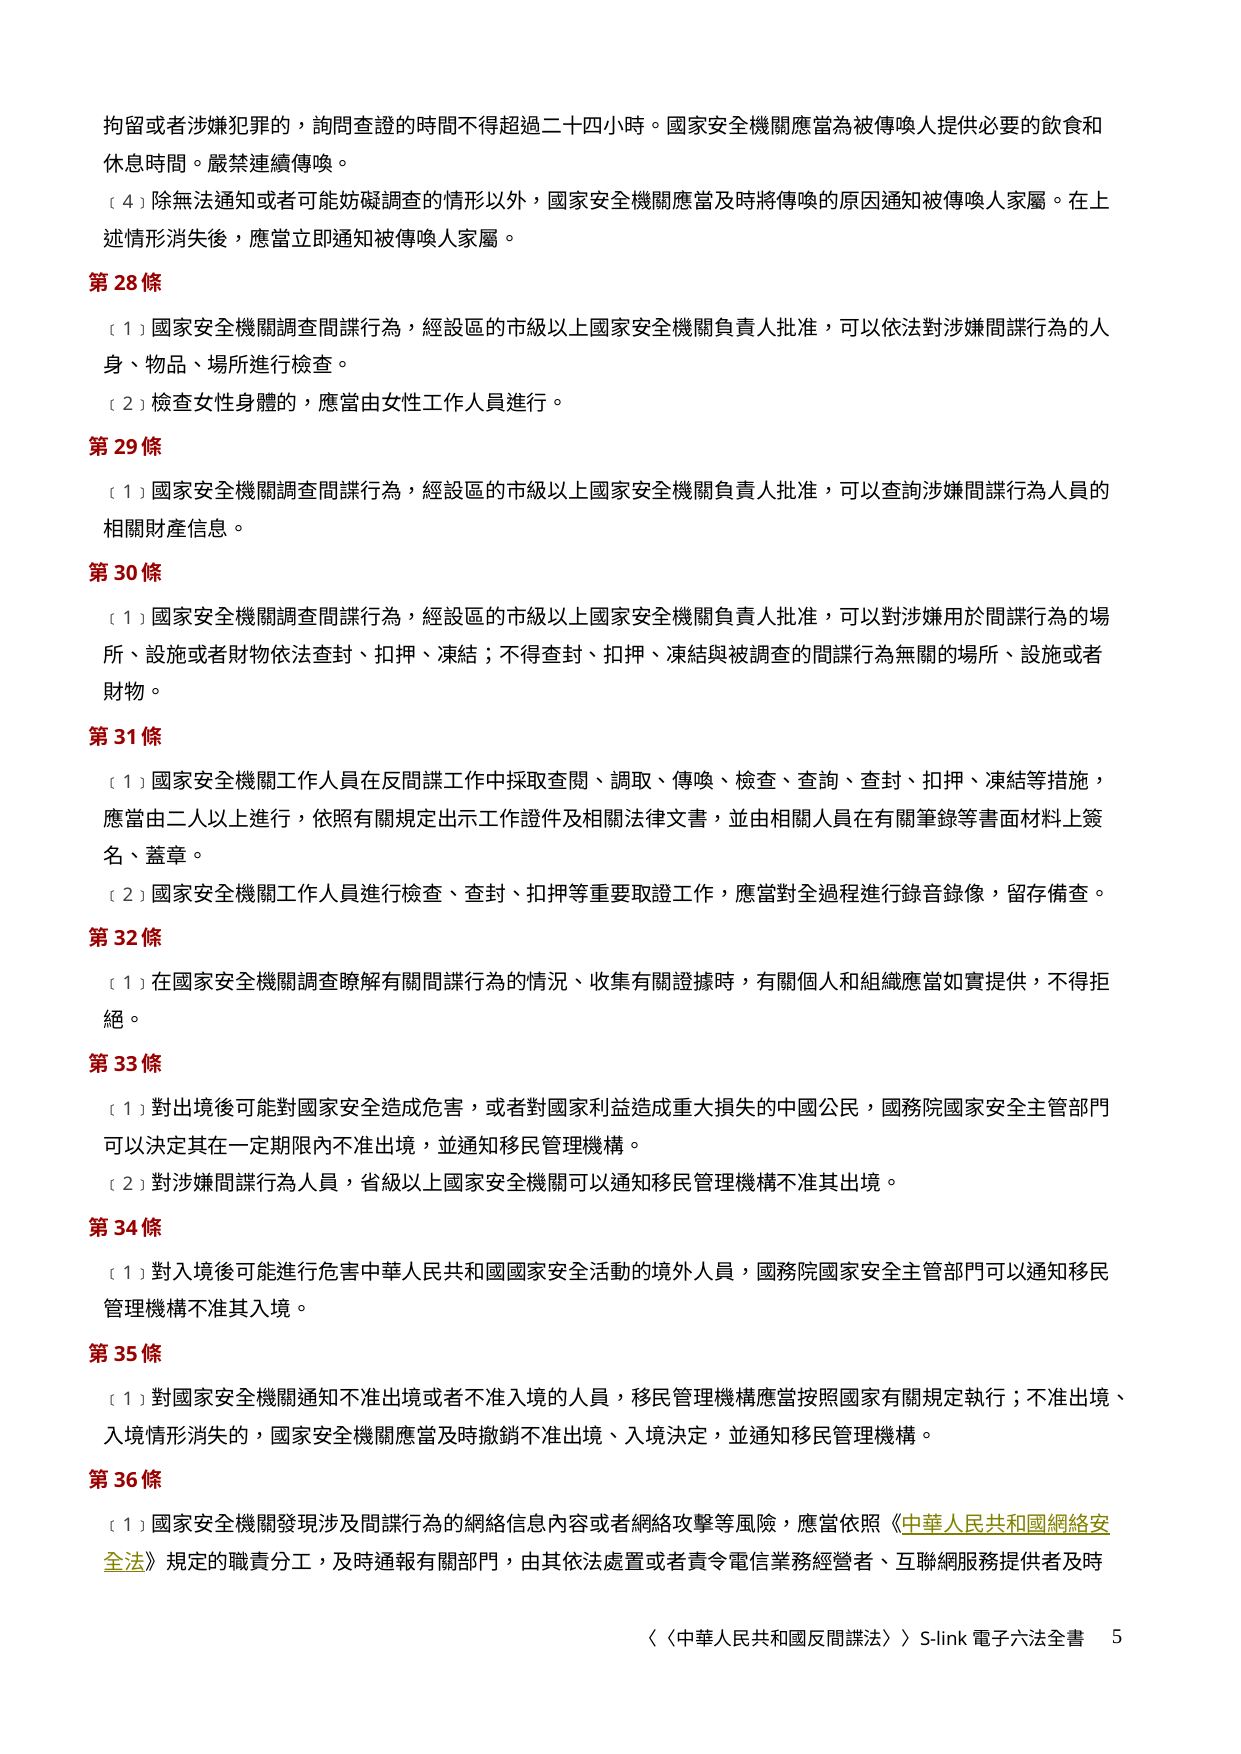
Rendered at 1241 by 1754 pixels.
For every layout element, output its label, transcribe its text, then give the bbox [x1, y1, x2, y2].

subtitle 第36條 [89, 1463, 1122, 1493]
subtitle 第33條 [89, 1047, 1122, 1077]
text ﹝2﹞檢查女性身體的，應當由女性工作人員進行。 [103, 382, 1122, 420]
subtitle 第28條 [89, 266, 1122, 297]
text ﹝1﹞國家安全機關調查間諜行為，經設區的市級以上國家安全機關負責人批准，可以依法對涉嫌間諜行為的人身、物品、場所進行檢查。 [103, 307, 1122, 382]
subtitle 第34條 [89, 1211, 1122, 1241]
subtitle 第29條 [89, 430, 1122, 460]
text ﹝4﹞除無法通知或者可能妨礙調查的情形以外，國家安全機關應當及時將傳喚的原因通知被傳喚人家屬。在上述情形消失後，應當立即通知被傳喚人家屬。 [103, 181, 1122, 256]
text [103, 106, 1122, 181]
text ﹝1﹞國家安全機關工作人員在反間諜工作中採取查閱、調取、傳喚、檢查、查詢、查封、扣押、凍結等措施，應當由二人以上進行，依照有關規定出示工作證件及相關法律文書，並由相關人員在有關筆錄等書面材料上簽名、蓋章。 [103, 761, 1122, 873]
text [103, 1504, 1122, 1579]
subtitle 第35條 [89, 1337, 1122, 1367]
text ﹝2﹞對涉嫌間諜行為人員，省級以上國家安全機關可以通知移民管理機構不准其出境。 [103, 1163, 1122, 1200]
text ﹝1﹞對出境後可能對國家安全造成危害，或者對國家利益造成重大損失的中國公民，國務院國家安全主管部門可以決定其在一定期限內不准出境，並通知移民管理機構。 [103, 1088, 1122, 1163]
text ﹝1﹞國家安全機關調查間諜行為，經設區的市級以上國家安全機關負責人批准，可以對涉嫌用於間諜行為的場所、設施或者財物依法查封、扣押、凍結；不得查封、扣押、凍結與被調查的間諜行為無關的場所、設施或者財物。 [103, 597, 1122, 709]
text ﹝1﹞國家安全機關調查間諜行為，經設區的市級以上國家安全機關負責人批准，可以查詢涉嫌間諜行為人員的相關財產信息。 [103, 471, 1122, 546]
subtitle 第30條 [89, 556, 1122, 587]
subtitle 第32條 [89, 921, 1122, 951]
text ﹝1﹞對國家安全機關通知不准出境或者不准入境的人員，移民管理機構應當按照國家有關規定執行；不准出境、入境情形消失的，國家安全機關應當及時撤銷不准出境、入境決定，並通知移民管理機構。 [103, 1378, 1122, 1453]
subtitle 第31條 [89, 720, 1122, 750]
text ﹝2﹞國家安全機關工作人員進行檢查、查封、扣押等重要取證工作，應當對全過程進行錄音錄像，留存備查。 [103, 873, 1122, 911]
text ﹝1﹞在國家安全機關調查瞭解有關間諜行為的情況、收集有關證據時，有關個人和組織應當如實提供，不得拒絕。 [103, 962, 1122, 1037]
text ﹝1﹞對入境後可能進行危害中華人民共和國國家安全活動的境外人員，國務院國家安全主管部門可以通知移民管理機構不准其入境。 [103, 1252, 1122, 1327]
